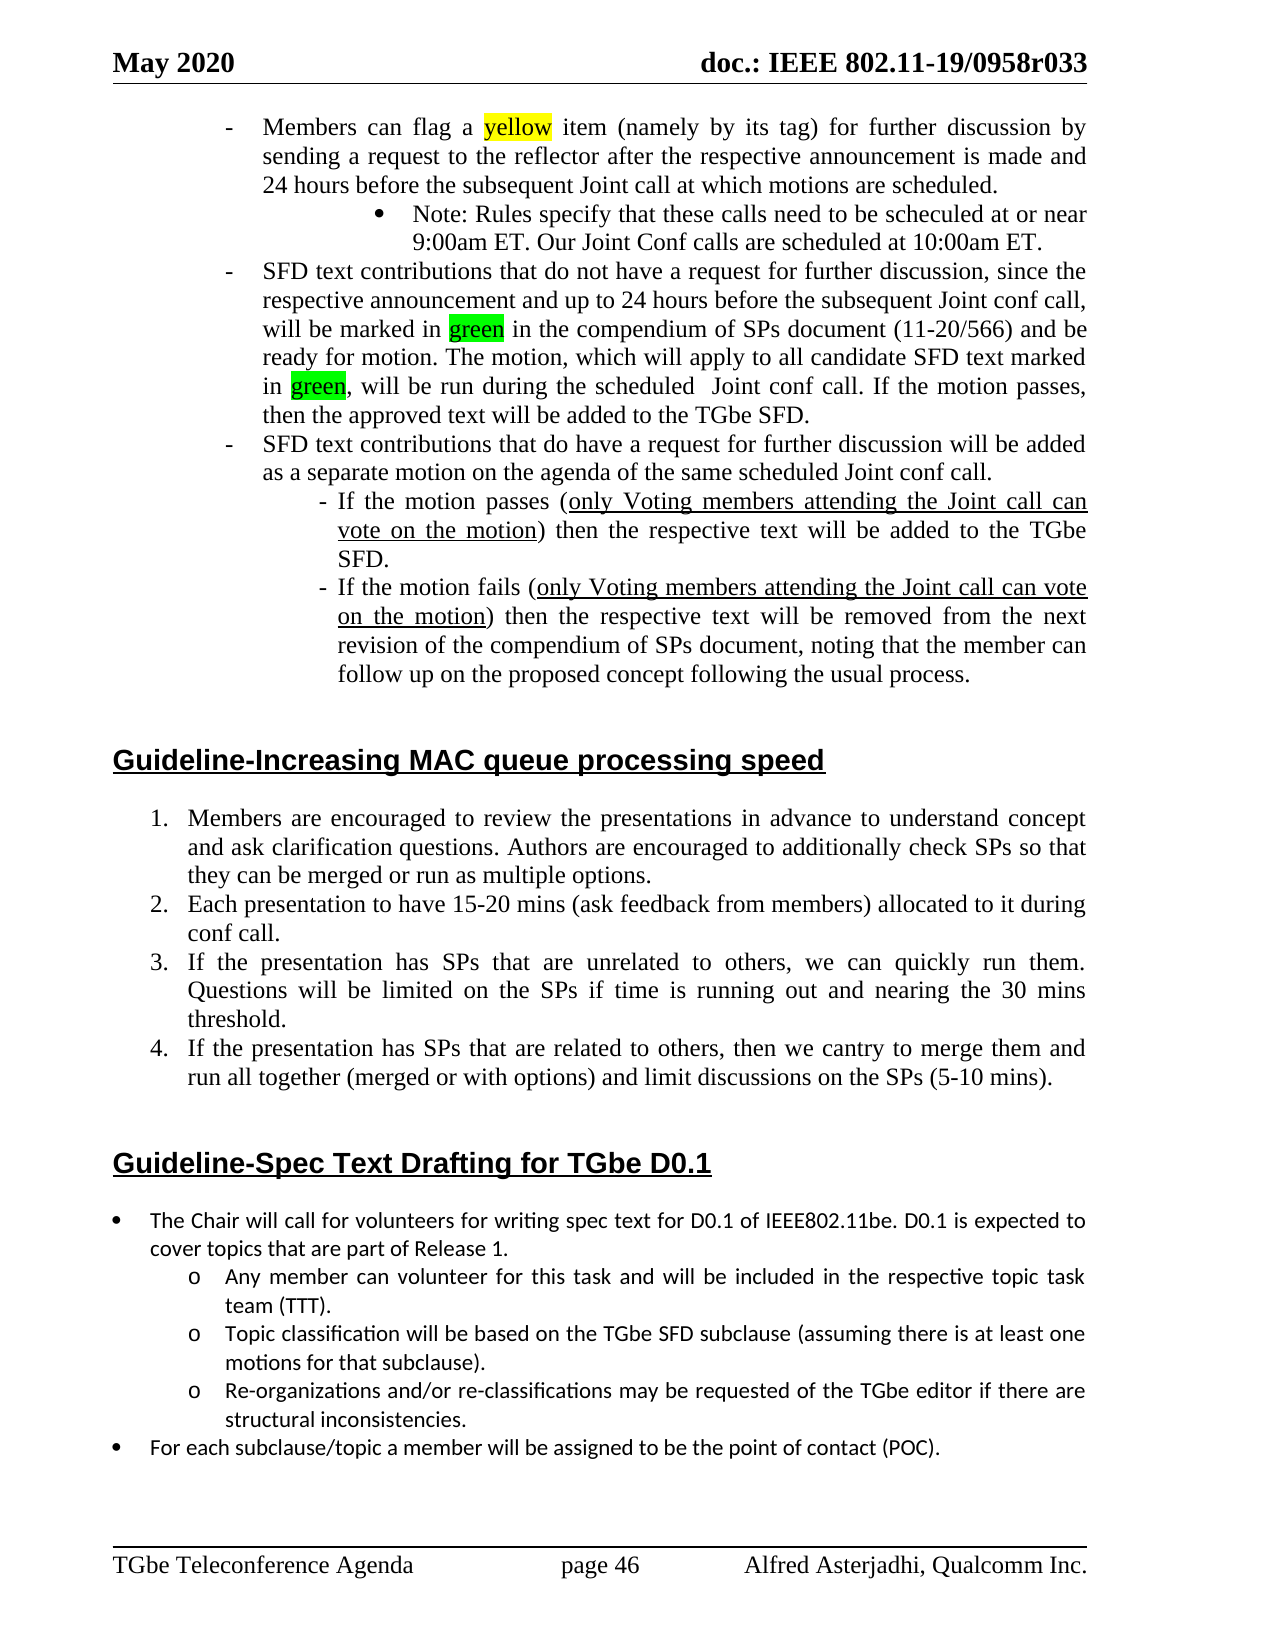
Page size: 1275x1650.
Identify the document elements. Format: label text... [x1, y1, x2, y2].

list The Chair will call for volunteers for writing spec text for D0.1 of IEEE802.11be. D0.1 is expected to cover topics that are part of Release 1. [112, 1206, 1087, 1262]
list For each subclause/topic a member will be assigned to be the point of contact (POC). [112, 1433, 1087, 1461]
list Note: Rules specify that these calls need to be scheculed at or near 9:00am ET. Our Joint Conf calls are scheduled at 10:00am ET. [375, 199, 1087, 256]
list Topic classification will be based on the TGbe SFD subclause (assuming there is at least one motions for that subclause). [187, 1319, 1087, 1376]
list Members can flag a yellow item (namely by its tag) for further discussion by sending a request to the reflector after the respective announcement is made and 24 hours before the subsequent Joint call at which motions are scheduled. [225, 112, 1087, 199]
list SFD text contributions that do have a request for further discussion will be added as a separate motion on the agenda of the same scheduled Joint conf call. [225, 429, 1087, 486]
list If the presentation has SPs that are related to others, then we cantry to merge them and run all together (merged or with options) and limit discussions on the SPs (5-10 mins). [150, 1033, 1087, 1090]
list If the motion passes (only Voting members attending the Joint call can vote on the motion) then the respective text will be added to the TGbe SFD. [319, 486, 1087, 572]
list Each presentation to have 15-20 mins (ask feedback from members) allocated to it during conf call. [150, 889, 1087, 947]
list Re-organizations and/or re-classifications may be requested of the TGbe editor if there are structural inconsistencies. [187, 1376, 1087, 1433]
subtitle Guideline-Spec Text Drafting for TGbe D0.1 [112, 1146, 1087, 1179]
list Members are encouraged to review the presentations in advance to understand concept and ask clarification questions. Authors are encouraged to additionally check SPs so that they can be merged or run as multiple options. [150, 803, 1087, 889]
list Any member can volunteer for this task and will be included in the respective topic task team (TTT). [187, 1262, 1087, 1319]
list If the motion fails (only Voting members attending the Joint call can vote on the motion) then the respective text will be removed from the next revision of the compendium of SPs document, noting that the member can follow up on the proposed concept following the usual process. [319, 572, 1087, 687]
list SFD text contributions that do not have a request for further discussion, since the respective announcement and up to 24 hours before the subsequent Joint conf call, will be marked in green in the compendium of SPs document (11-20/566) and be ready for motion. The motion, which will apply to all candidate SFD text marked in green, will be run during the scheduled Joint conf call. If the motion passes, then the approved text will be added to the TGbe SFD. [225, 256, 1087, 429]
list If the presentation has SPs that are unrelated to others, we can quickly run them. Questions will be limited on the SPs if time is running out and nearing the 30 mins threshold. [150, 947, 1087, 1033]
subtitle Guideline-Increasing MAC queue processing speed [112, 743, 1087, 777]
